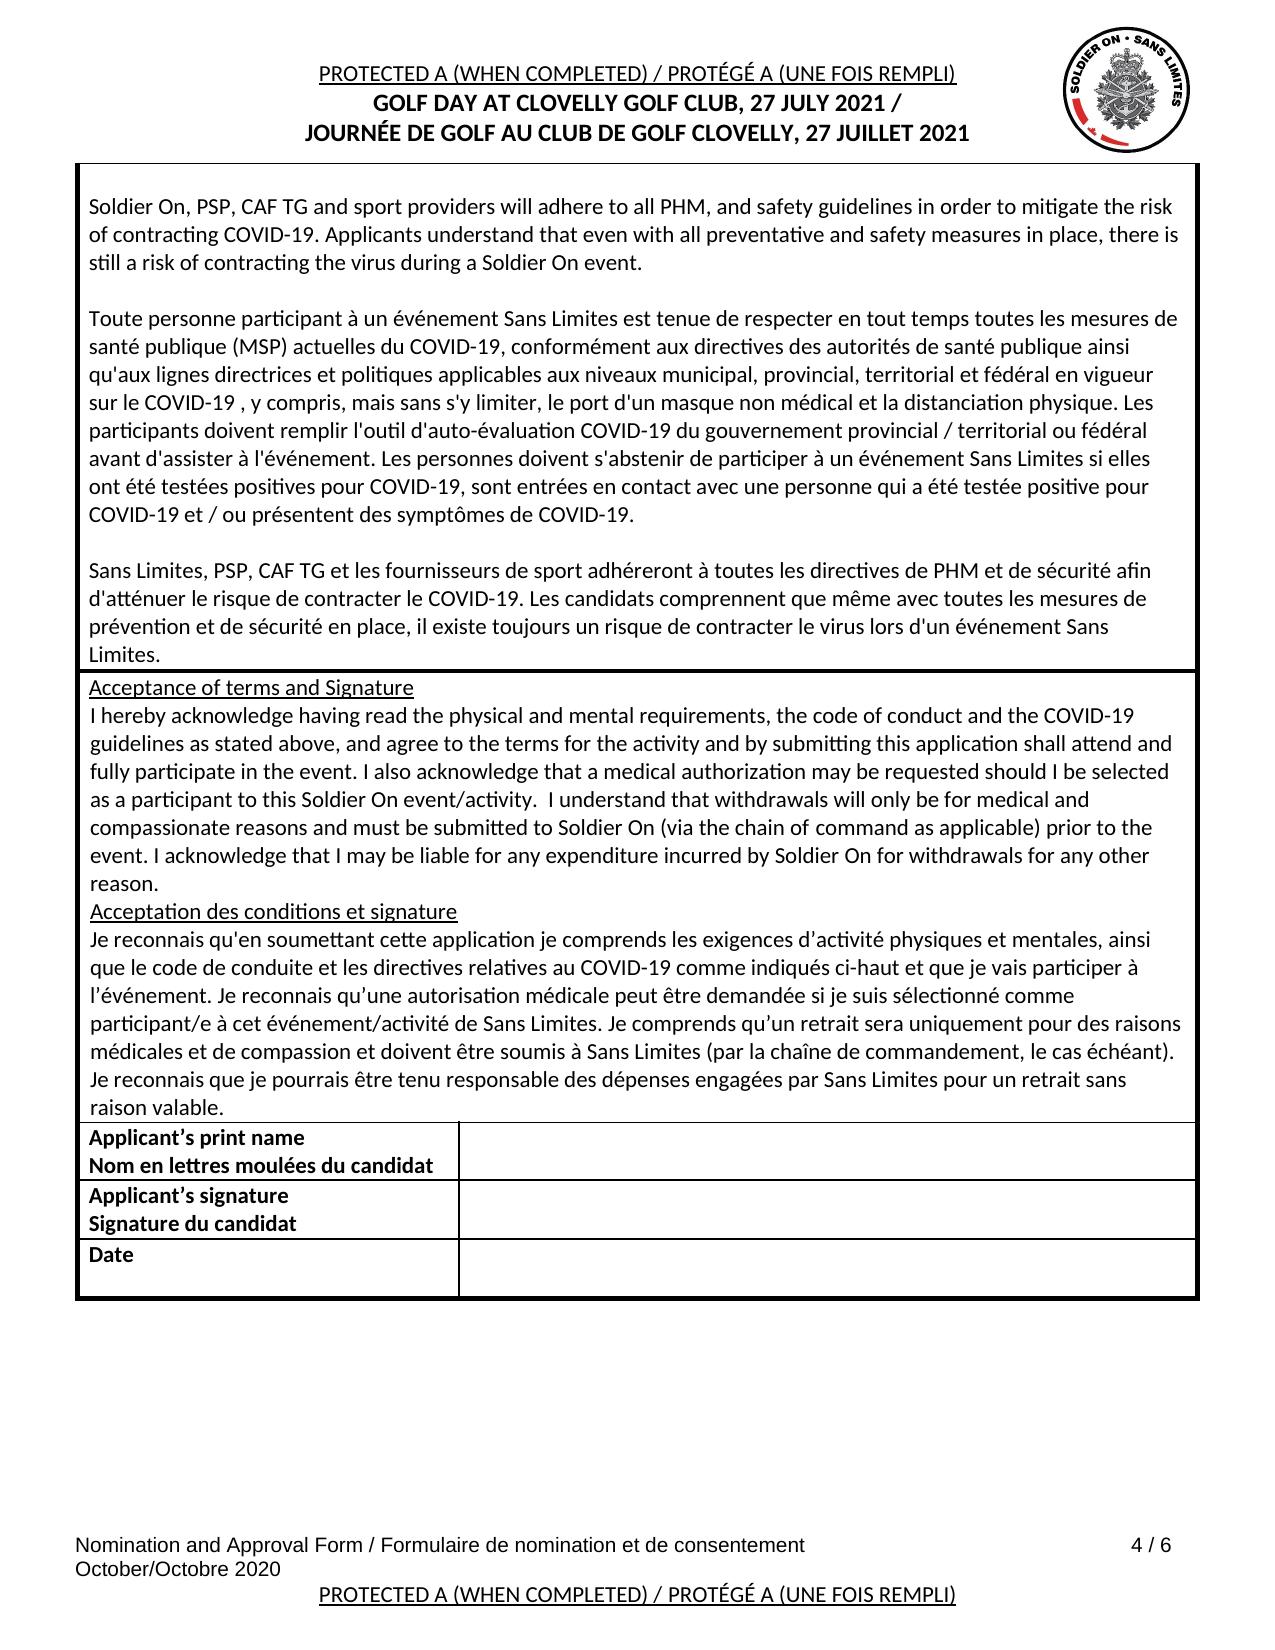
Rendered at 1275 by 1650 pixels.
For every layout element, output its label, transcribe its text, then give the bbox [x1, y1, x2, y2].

table_cell [460, 1240, 1195, 1296]
table_cell Acceptance of terms and Signature I hereby acknowledge having read the physical and mental requirements, the code of conduct and the COVID-19 guidelines as stated above, and agree to the terms for the activity and by submitting this application shall attend and fully participate in the event. I also acknowledge that a medical authorization may be requested should I be selected as a participant to this Soldier On event/activity. I understand that withdrawals will only be for medical and compassionate reasons and must be submitted to Soldier On (via the chain of command as applicable) prior to the event. I acknowledge that I may be liable for any expenditure incurred by Soldier On for withdrawals for any other reason. Acceptation des conditions et signature Je reconnais qu'en soumettant cette application je comprends les exigences d’activité physiques et mentales, ainsi que le code de conduite et les directives relatives au COVID-19 comme indiqués ci-haut et que je vais participer à l’événement. Je reconnais qu’une autorisation médicale peut être demandée si je suis sélectionné comme participant/e à cet événement/activité de Sans Limites. Je comprends qu’un retrait sera uniquement pour des raisons médicales et de compassion et doivent être soumis à Sans Limites (par la chaîne de commandement, le cas échéant). Je reconnais que je pourrais être tenu responsable des dépenses engagées par Sans Limites pour un retrait sans raison valable. [80, 673, 1195, 1121]
table_cell Applicant’s signature Signature du candidat [80, 1181, 458, 1238]
table_cell Applicant’s print name Nom en lettres moulées du candidat [80, 1123, 458, 1179]
table_cell [460, 1181, 1195, 1238]
table_cell Date [80, 1240, 458, 1296]
picture [1052, 10, 1200, 158]
table_cell [460, 1123, 1195, 1179]
